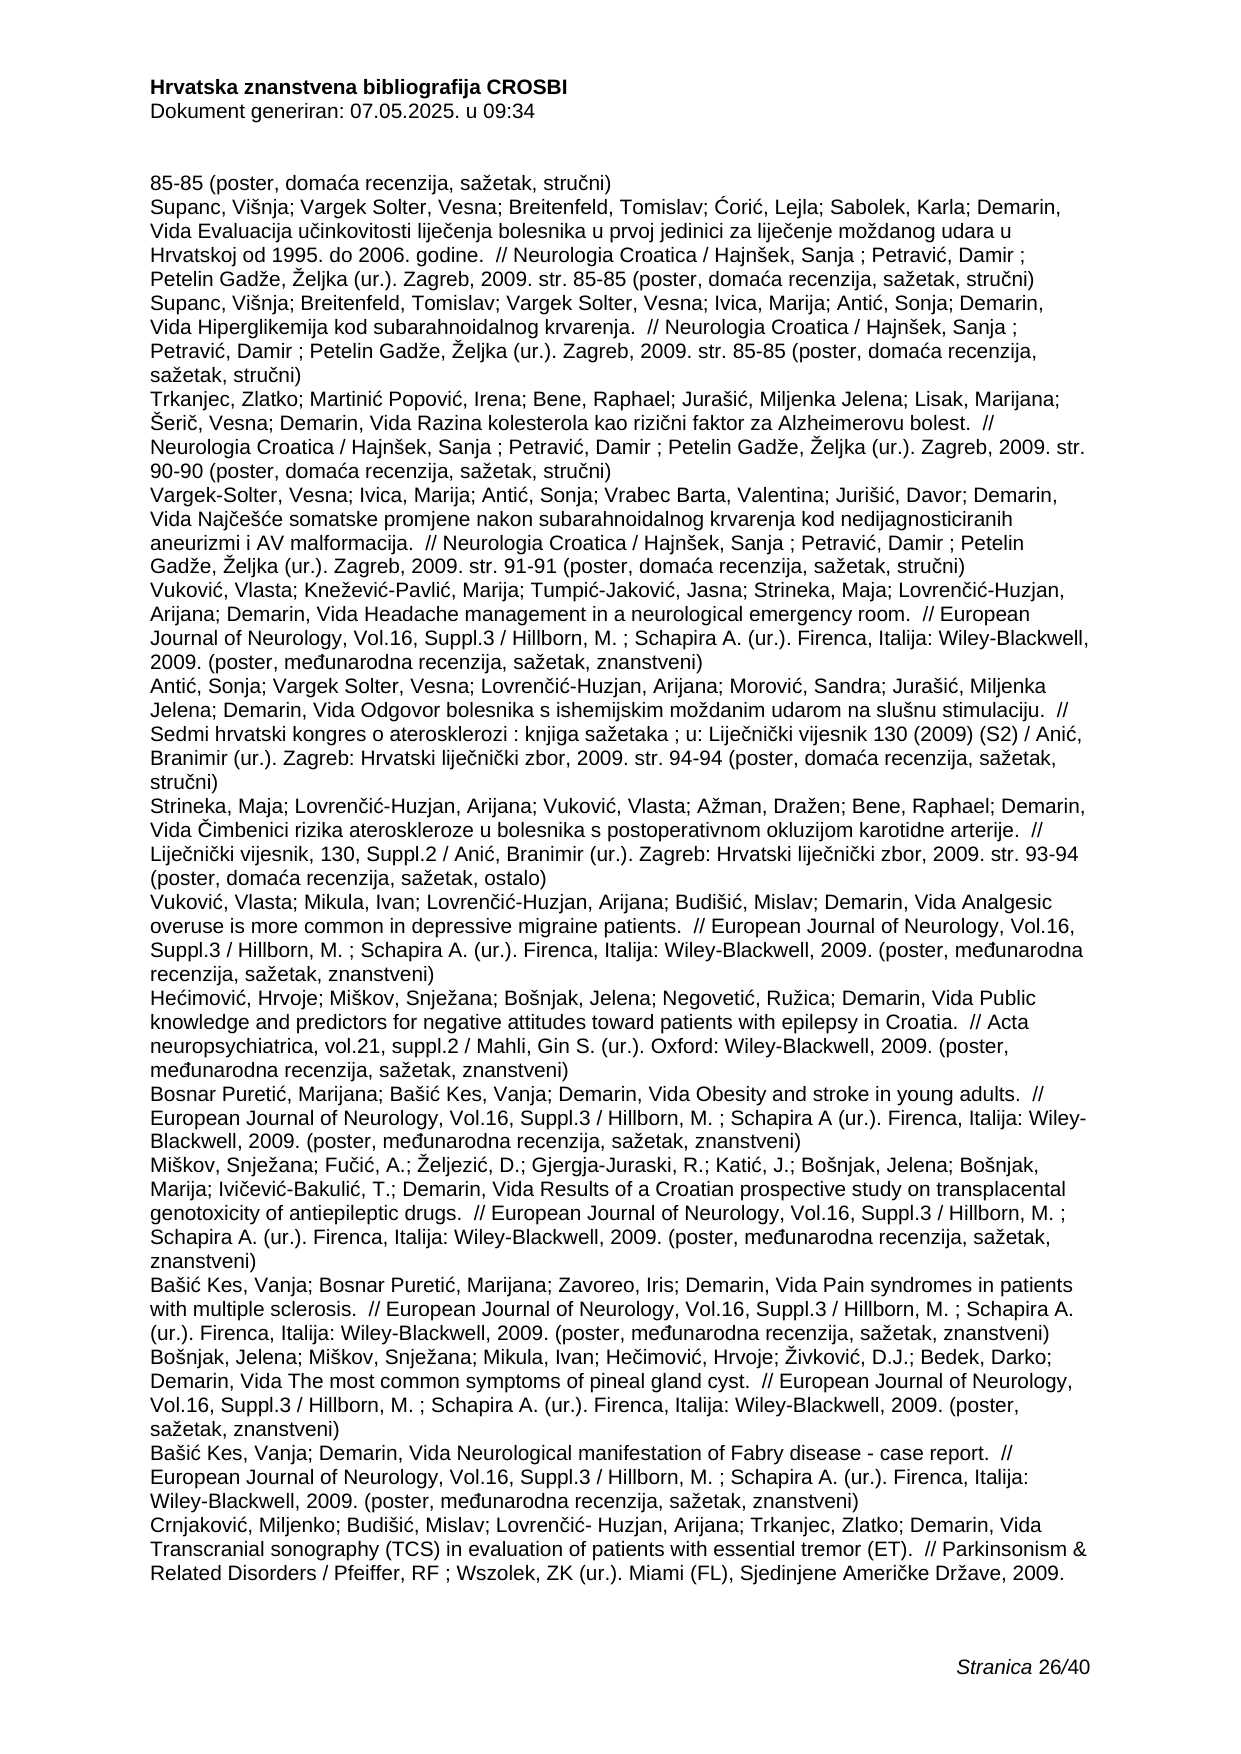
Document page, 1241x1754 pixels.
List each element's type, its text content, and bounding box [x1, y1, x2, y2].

text Bašić Kes, Vanja; Bosnar Puretić, Marijana; Zavoreo, Iris; Demarin, Vida [150, 1273, 1090, 1345]
text Supanc, Višnja; Vargek Solter, Vesna; Breitenfeld, Tomislav; Ćorić, Lejla; Sabolek, Karla; Demarin, Vida [150, 195, 1090, 291]
text Hećimović, Hrvoje; Miškov, Snježana; Bošnjak, Jelena; Negovetić, Ružica; Demarin, Vida [150, 986, 1090, 1081]
text Bašić Kes, Vanja; Demarin, Vida [150, 1441, 1090, 1513]
text Bošnjak, Jelena; Miškov, Snježana; Mikula, Ivan; Hečimović, Hrvoje; Živković, D.J.; Bedek, Darko; Demarin, Vida [150, 1345, 1090, 1441]
text Vuković, Vlasta; Mikula, Ivan; Lovrenčić-Huzjan, Arijana; Budišić, Mislav; Demarin, Vida [150, 890, 1090, 986]
text Miškov, Snježana; Fučić, A.; Željezić, D.; Gjergja-Juraski, R.; Katić, J.; Bošnjak, Jelena; Bošnjak, Marija; Ivičević-Bakulić, T.; Demarin, Vida [150, 1153, 1090, 1273]
text Supanc, Višnja; Breitenfeld, Tomislav; Vargek Solter, Vesna; Ivica, Marija; Antić, Sonja; Demarin, Vida [150, 291, 1090, 387]
text Antić, Sonja; Vargek Solter, Vesna; Lovrenčić-Huzjan, Arijana; Morović, Sandra; Jurašić, Miljenka Jelena; Demarin, Vida [150, 674, 1090, 794]
text Vuković, Vlasta; Knežević-Pavlić, Marija; Tumpić-Jaković, Jasna; Strineka, Maja; Lovrenčić-Huzjan, Arijana; Demarin, Vida [150, 578, 1090, 674]
text Vargek-Solter, Vesna; Ivica, Marija; Antić, Sonja; Vrabec Barta, Valentina; Jurišić, Davor; Demarin, Vida [150, 482, 1090, 578]
text Bosnar Puretić, Marijana; Bašić Kes, Vanja; Demarin, Vida [150, 1081, 1090, 1153]
text Strineka, Maja; Lovrenčić-Huzjan, Arijana; Vuković, Vlasta; Ažman, Dražen; Bene, Raphael; Demarin, Vida [150, 794, 1090, 890]
text Trkanjec, Zlatko; Martinić Popović, Irena; Bene, Raphael; Jurašić, Miljenka Jelena; Lisak, Marijana; Šerič, Vesna; Demarin, Vida [150, 387, 1090, 482]
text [150, 171, 1090, 195]
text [150, 1513, 1090, 1584]
